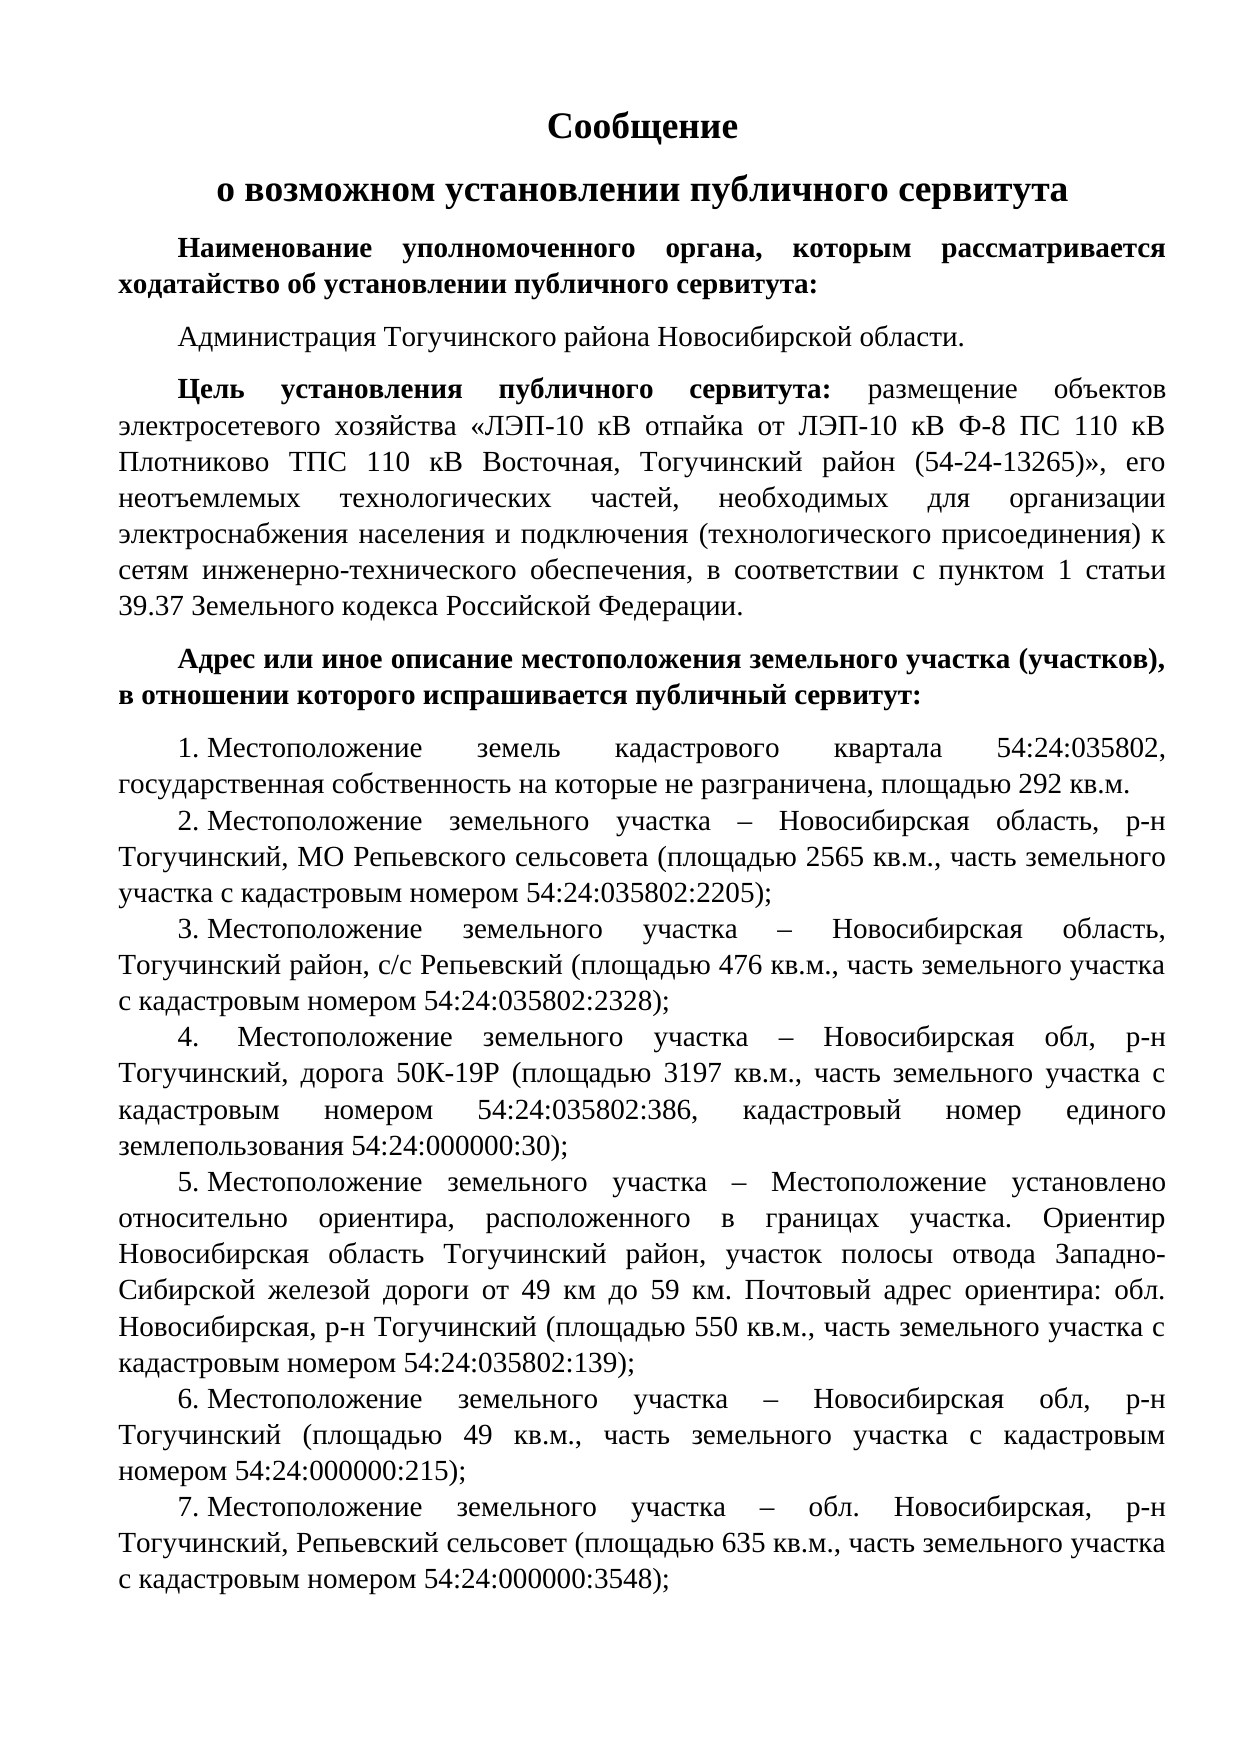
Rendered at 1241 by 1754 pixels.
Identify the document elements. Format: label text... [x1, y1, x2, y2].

text Адрес или иное описание местоположения земельного участка (участков), в отношении которого испрашивается публичный сервитут: [118, 641, 1167, 711]
list Местоположение земельного участка – Новосибирская обл, р-н Тогучинский (площадью 49 кв.м., часть земельного участка с кадастровым номером 54:24:000000:215); [118, 1381, 1167, 1487]
list Местоположение земельного участка – Новосибирская область, Тогучинский район, с/с Репьевский (площадью 476 кв.м., часть земельного участка с кадастровым номером 54:24:035802:2328); [118, 911, 1167, 1017]
list Местоположение земель кадастрового квартала 54:24:035802, государственная собственность на которые не разграничена, площадью 292 кв.м. [118, 730, 1167, 800]
text Цель установления публичного сервитута: размещение объектов электросетевого хозяйства «ЛЭП-10 кВ отпайка от ЛЭП-10 кВ Ф-8 ПС 110 кВ Плотниково ТПС 110 кВ Восточная, Тогучинский район (54-24-13265)», его неотъемлемых технологических частей, необходимых для организации электроснабжения населения и подключения (технологического присоединения) к сетям инженерно-технического обеспечения, в соответствии с пунктом 1 статьи 39.37 Земельного кодекса Российской Федерации. [118, 372, 1167, 622]
text Сообщение [118, 103, 1167, 147]
list Местоположение земельного участка – Новосибирская область, р-н Тогучинский, МО Репьевского сельсовета (площадью 2565 кв.м., часть земельного участка с кадастровым номером 54:24:035802:2205); [118, 803, 1167, 908]
text о возможном установлении публичного сервитута [118, 167, 1167, 210]
list Местоположение земельного участка – Местоположение установлено относительно ориентира, расположенного в границах участка. Ориентир Новосибирская область Тогучинский район, участок полосы отвода Западно-Сибирской железой дороги от 49 км до 59 км. Почтовый адрес ориентира: обл. Новосибирская, р-н Тогучинский (площадью 550 кв.м., часть земельного участка с кадастровым номером 54:24:035802:139); [118, 1164, 1167, 1378]
text Наименование уполномоченного органа, которым рассматривается ходатайство об установлении публичного сервитута: [118, 230, 1167, 299]
text Администрация Тогучинского района Новосибирской области. [118, 319, 1167, 352]
list Местоположение земельного участка – Новосибирская обл, р-н Тогучинский, дорога 50К-19Р (площадью 3197 кв.м., часть земельного участка с кадастровым номером 54:24:035802:386, кадастровый номер единого землепользования 54:24:000000:30); [118, 1019, 1167, 1161]
list Местоположение земельного участка – обл. Новосибирская, р-н Тогучинский, Репьевский сельсовет (площадью 635 кв.м., часть земельного участка с кадастровым номером 54:24:000000:3548); [118, 1489, 1167, 1595]
